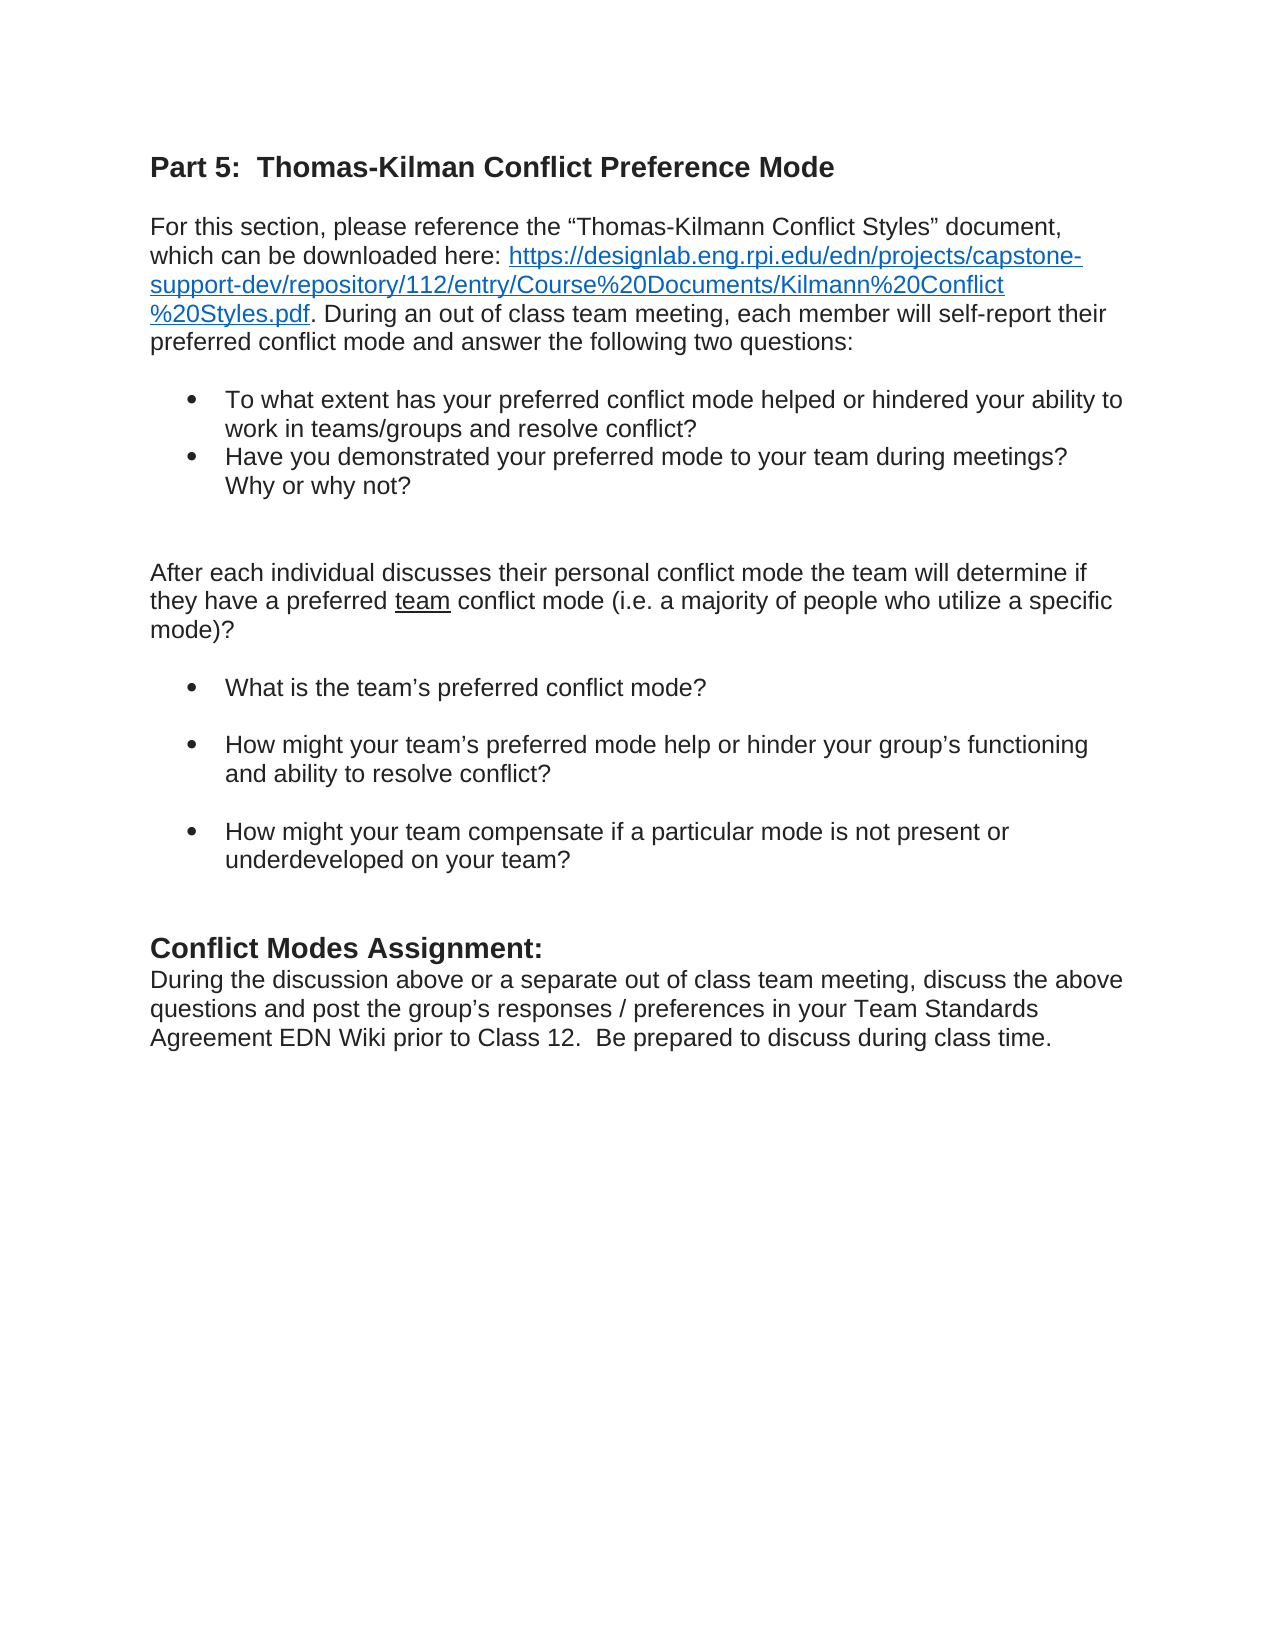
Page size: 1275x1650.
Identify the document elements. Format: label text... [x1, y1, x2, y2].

list Have you demonstrated your preferred mode to your team during meetings? Why or why not? [187, 442, 1125, 500]
text After each individual discusses their personal conflict mode the team will determine if they have a preferred team conflict mode (i.e. a majority of people who utilize a specific mode)? [150, 557, 1125, 644]
text For this section, please reference the “Thomas-Kilmann Conflict Styles” document, which can be downloaded here: https://designlab.eng.rpi.edu/edn/projects/capstone-support-dev/repository/112/entry/Course%20Documents/Kilmann%20Conflict%20Styles.pdf. During an out of class team meeting, each member will self-report their preferred conflict mode and answer the following two questions: [150, 212, 1125, 356]
list How might your team’s preferred mode help or hinder your group’s functioning and ability to resolve conflict? [187, 730, 1125, 788]
text Part 5: Thomas-Kilman Conflict Preference Mode [150, 150, 1125, 183]
list To what extent has your preferred conflict mode helped or hindered your ability to work in teams/groups and resolve conflict? [187, 385, 1125, 442]
text During the discussion above or a separate out of class team meeting, discuss the above questions and post the group’s responses / preferences in your Team Standards Agreement EDN Wiki prior to Class 12. Be prepared to discuss during class time. [150, 965, 1125, 1051]
text Conflict Modes Assignment: [150, 932, 1125, 965]
list How might your team compensate if a particular mode is not present or underdeveloped on your team? [187, 816, 1125, 874]
list What is the team’s preferred conflict mode? [187, 672, 1125, 701]
